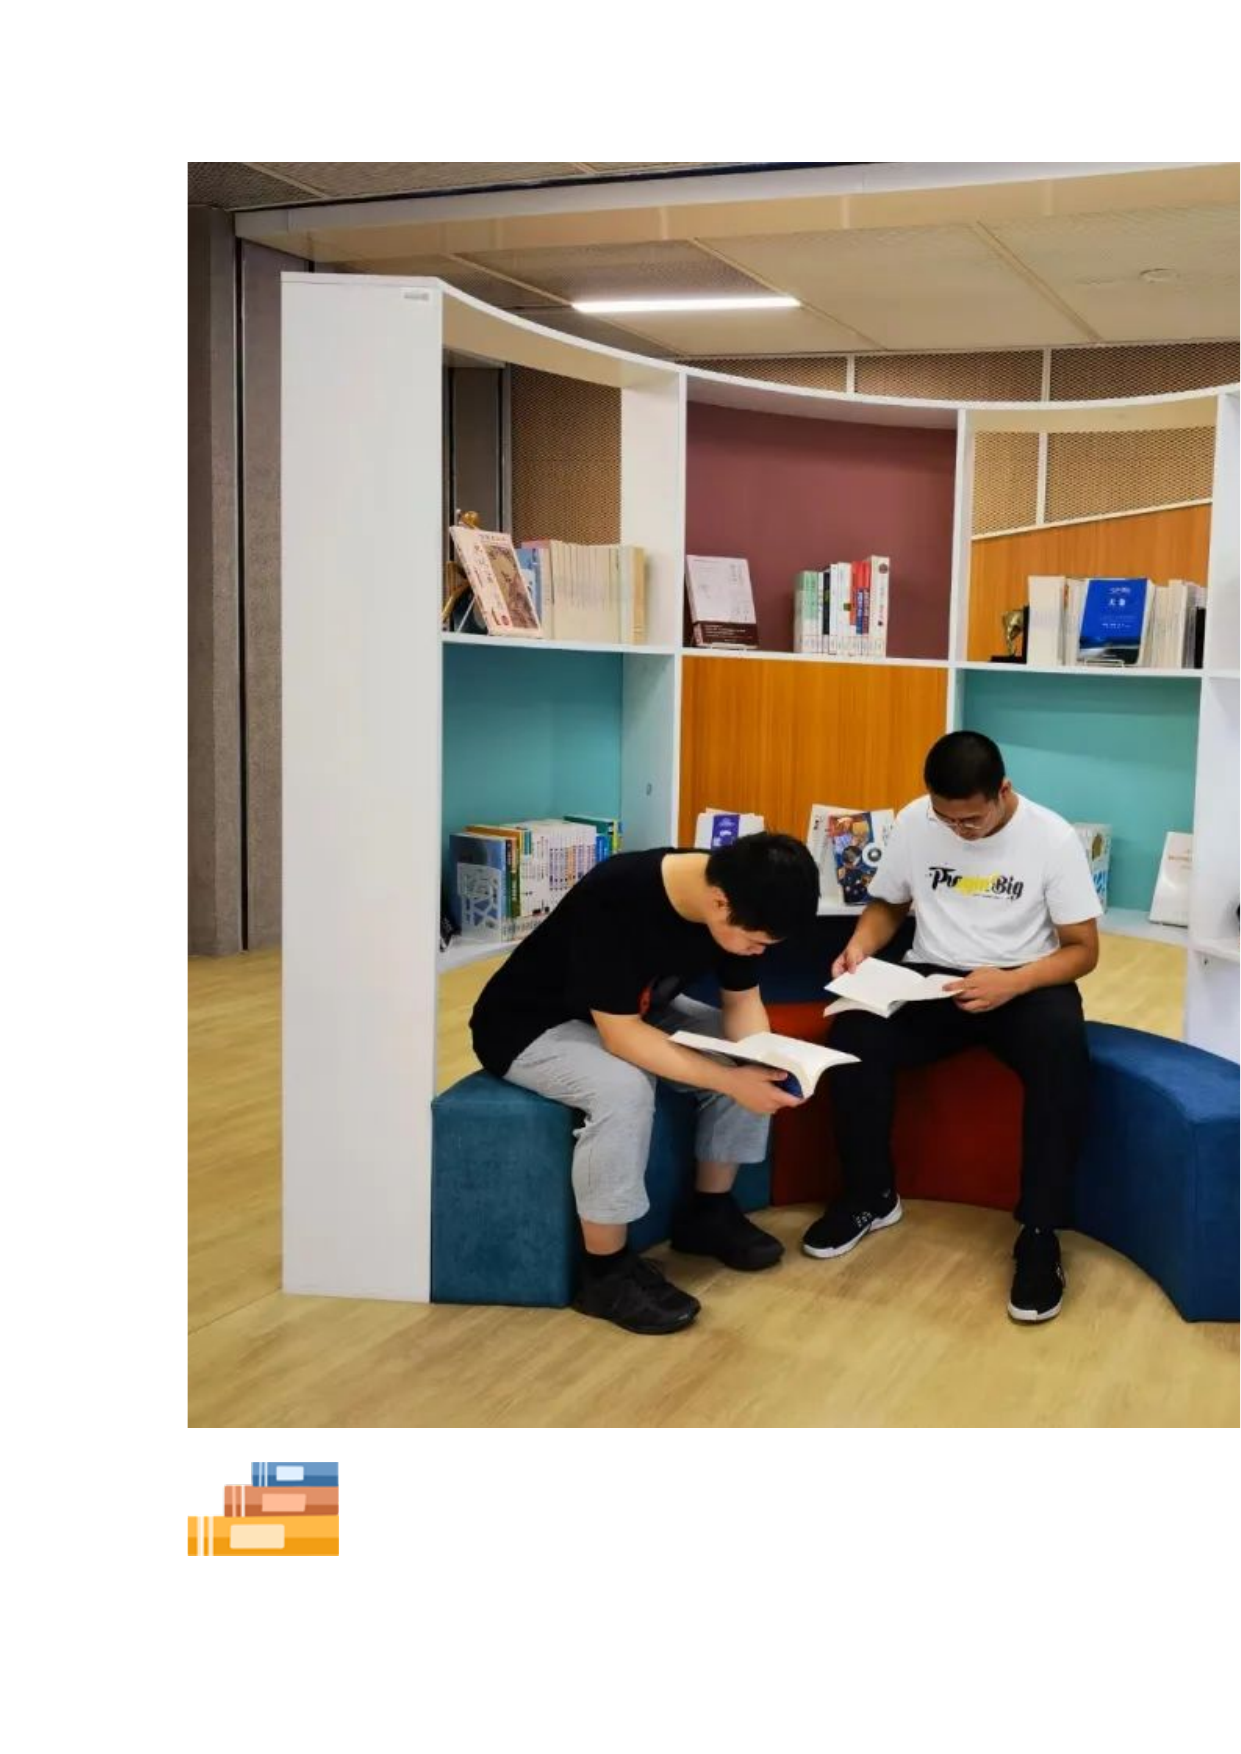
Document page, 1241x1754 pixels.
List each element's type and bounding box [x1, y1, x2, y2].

picture [187, 1462, 339, 1556]
picture [187, 162, 1241, 1428]
